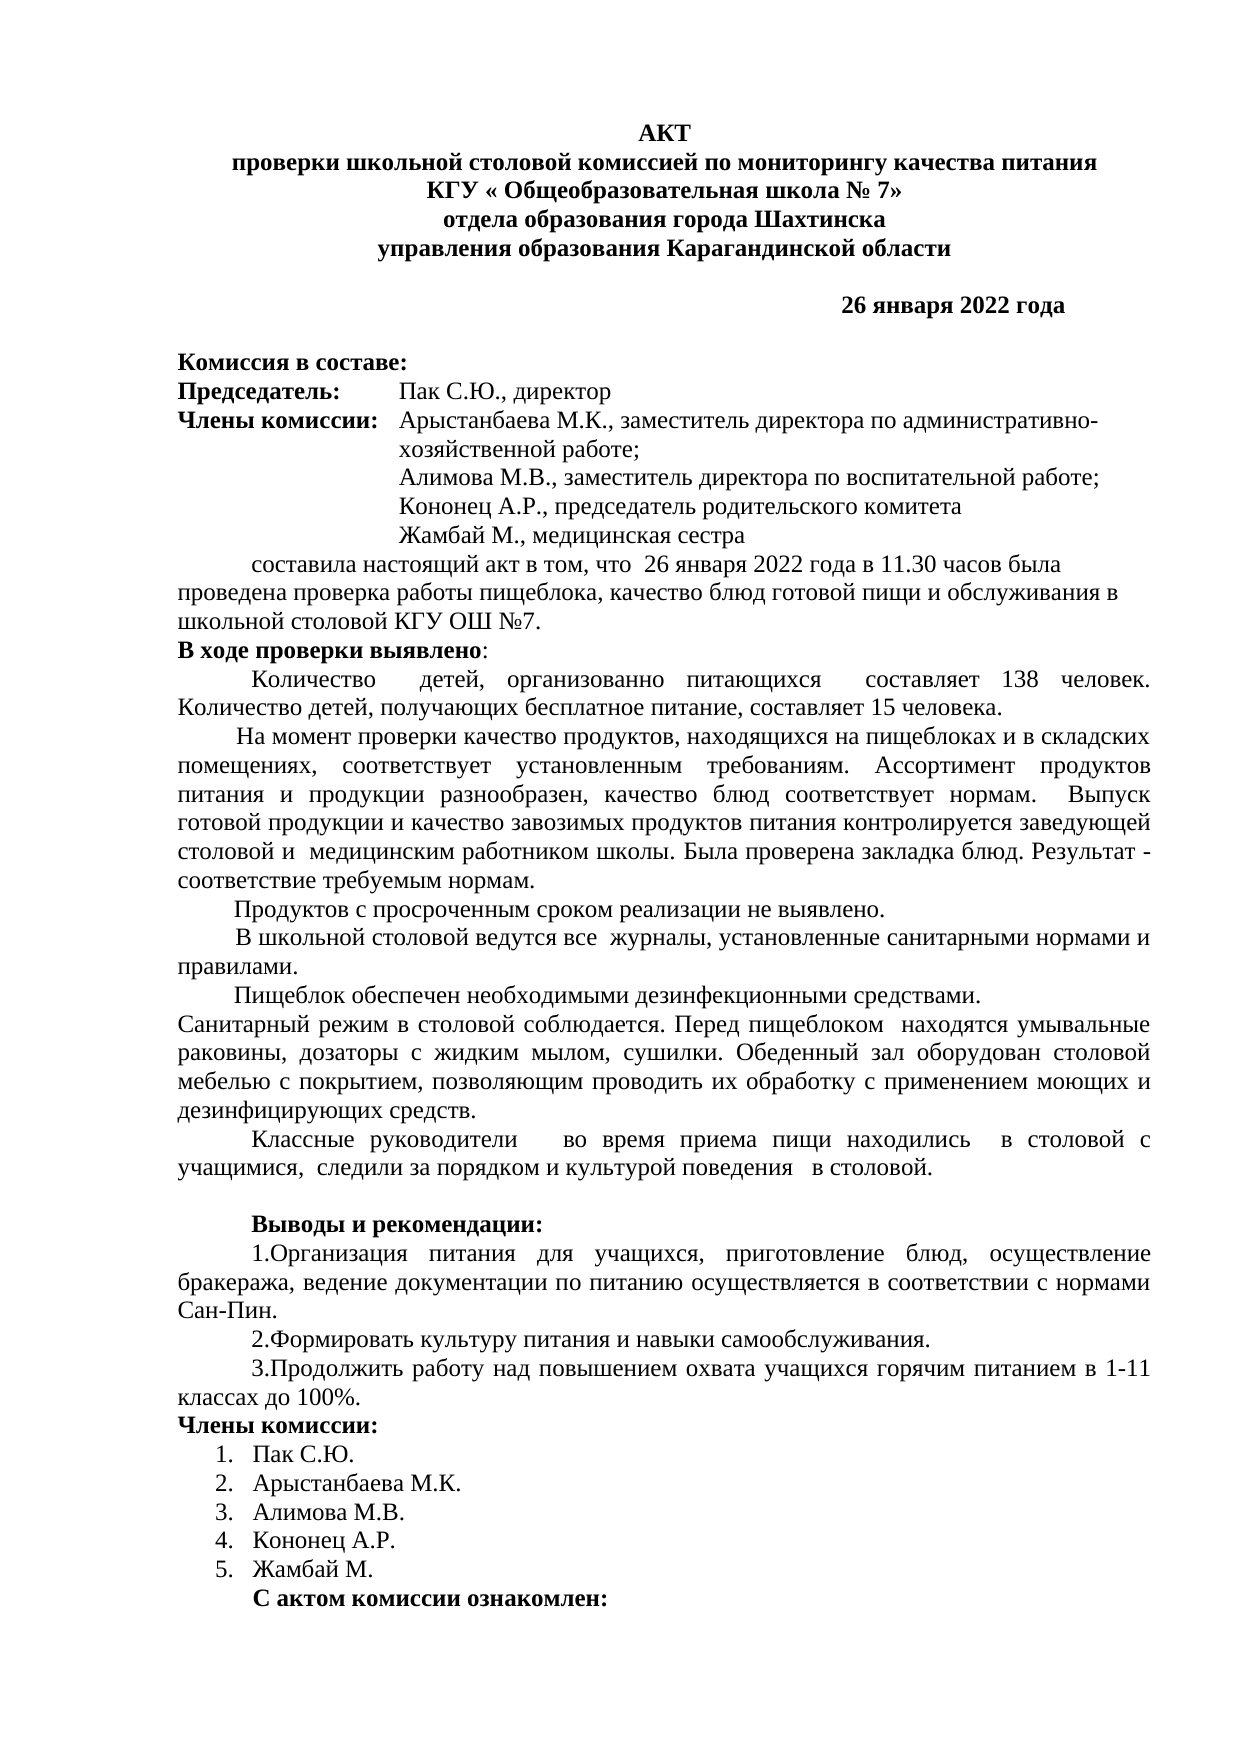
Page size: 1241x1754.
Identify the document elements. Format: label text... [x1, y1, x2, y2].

text 3.Продолжить работу над повышением охвата учащихся горячим питанием в 1-11 классах до 100%. [177, 1353, 1152, 1410]
text 26 января 2022 года [841, 290, 1152, 319]
text отдела образования города Шахтинска [177, 204, 1152, 233]
text Кононец А.Р., председатель родительского комитета [325, 491, 1152, 520]
list Кононец А.Р. [215, 1525, 1152, 1554]
text Продуктов с просроченным сроком реализации не выявлено. [177, 894, 1152, 922]
text Алимова М.В., заместитель директора по воспитательной работе; [325, 462, 1152, 491]
text В ходе проверки выявлено: [177, 635, 1152, 664]
text проверки школьной столовой комиссией по мониторингу качества питания [177, 147, 1152, 176]
list Пак С.Ю. [215, 1439, 1152, 1468]
text В школьной столовой ведутся все журналы, установленные санитарными нормами и правилами. [177, 922, 1152, 980]
text 2.Формировать культуру питания и навыки самообслуживания. [177, 1324, 1152, 1353]
text 1.Организация питания для учащихся, приготовление блюд, осуществление бракеража, ведение документации по питанию осуществляется в соответствии с нормами Сан-Пин. [177, 1238, 1152, 1324]
list Алимова М.В. [215, 1497, 1152, 1525]
text составила настоящий акт в том, что 26 января 2022 года в 11.30 часов была проведена проверка работы пищеблока, качество блюд готовой пищи и обслуживания в школьной столовой КГУ ОШ №7. [177, 549, 1152, 635]
text Члены комиссии: Арыстанбаева М.К., заместитель директора по административно-хозяйственной работе; [177, 405, 1152, 462]
text Классные руководители во время приема пищи находились в столовой с учащимися, следили за порядком и культурой поведения в столовой. [177, 1124, 1152, 1181]
text АКТ [177, 118, 1152, 147]
text Количество детей, организованно питающихся составляет 138 человек. Количество детей, получающих бесплатное питание, составляет 15 человека. [177, 664, 1152, 721]
text На момент проверки качество продуктов, находящихся на пищеблоках и в складских помещениях, соответствует установленным требованиям. Ассортимент продуктов питания и продукции разнообразен, качество блюд соответствует нормам. Выпуск готовой продукции и качество завозимых продуктов питания контролируется заведующей столовой и медицинским работником школы. Была проверена закладка блюд. Результат - соответствие требуемым нормам. [177, 721, 1152, 894]
text Члены комиссии: [177, 1410, 1152, 1439]
text Жамбай М., медицинская сестра [325, 520, 1152, 549]
text С актом комиссии ознакомлен: [252, 1583, 1152, 1612]
list Арыстанбаева М.К. [215, 1468, 1152, 1497]
text Пищеблок обеспечен необходимыми дезинфекционными средствами. [177, 980, 1152, 1009]
text Санитарный режим в столовой соблюдается. Перед пищеблоком находятся умывальные раковины, дозаторы с жидким мылом, сушилки. Обеденный зал оборудован столовой мебелью с покрытием, позволяющим проводить их обработку с применением моющих и дезинфицирующих средств. [177, 1009, 1152, 1124]
text управления образования Карагандинской области [177, 233, 1152, 262]
list Жамбай М. [215, 1554, 1152, 1583]
text КГУ « Общеобразовательная школа № 7» [177, 176, 1152, 204]
text Комиссия в составе: [177, 347, 1152, 376]
text Выводы и рекомендации: [177, 1209, 1152, 1238]
text Председатель: Пак С.Ю., директор [177, 376, 1152, 405]
